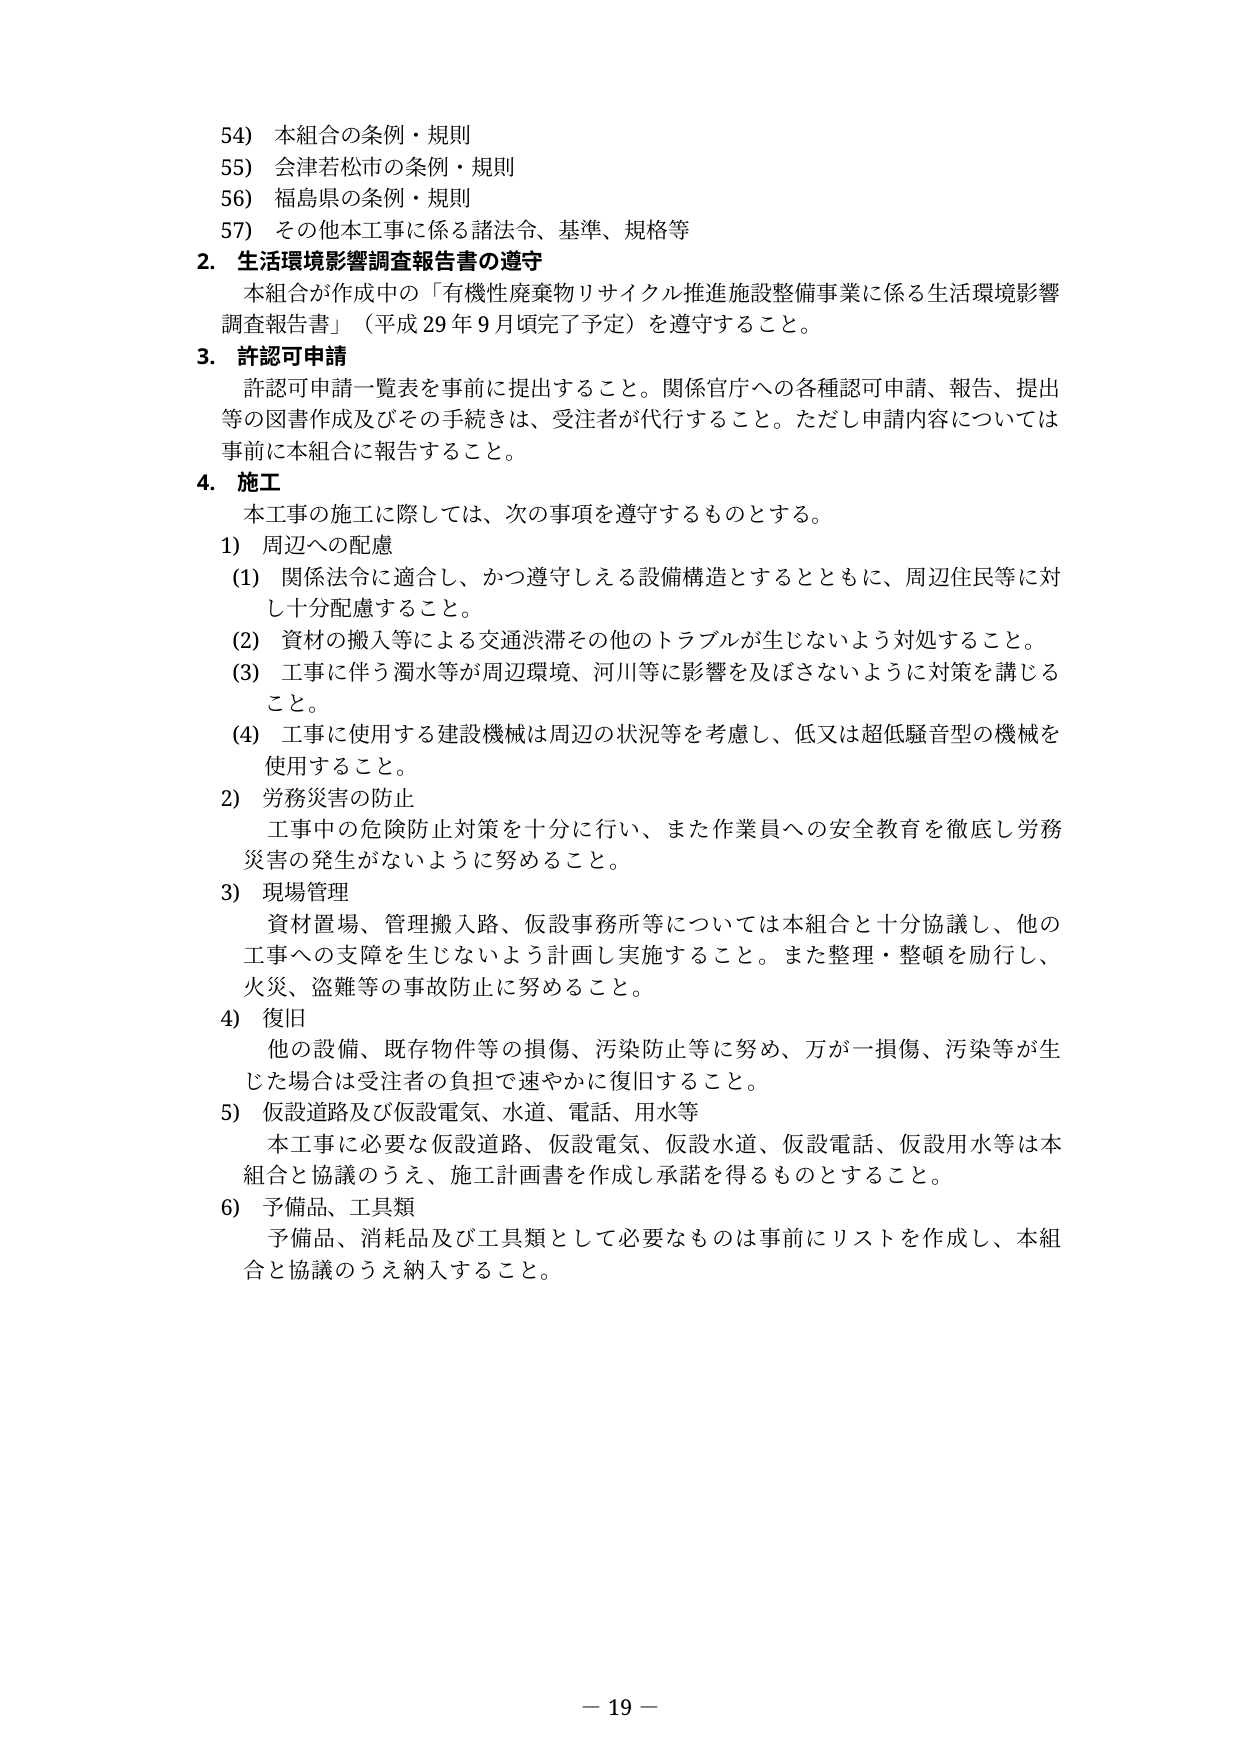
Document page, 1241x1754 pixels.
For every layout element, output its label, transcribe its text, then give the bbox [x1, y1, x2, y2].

subtitle 工事に伴う濁水等が周辺環境、河川等に影響を及ぼさないように対策を講じること。 [232, 655, 1063, 718]
text 本組合が作成中の「有機性廃棄物リサイクル推進施設整備事業に係る生活環境影響調査報告書」（平成29年9月頃完了予定）を遵守すること。 [221, 276, 1063, 339]
text 予備品、消耗品及び工具類として必要なものは事前にリストを作成し、本組合と協議のうえ納入すること。 [243, 1222, 1063, 1284]
subtitle 福島県の条例・規則 [220, 181, 1063, 213]
text 他の設備、既存物件等の損傷、汚染防止等に努め、万が一損傷、汚染等が生じた場合は受注者の負担で速やかに復旧すること。 [243, 1033, 1063, 1096]
subtitle 労務災害の防止 [220, 781, 1063, 812]
subtitle 現場管理 [220, 875, 1063, 907]
text 資材置場、管理搬入路、仮設事務所等については本組合と十分協議し、他の工事への支障を生じないよう計画し実施すること。また整理・整頓を励行し、火災、盗難等の事故防止に努めること。 [243, 907, 1063, 1001]
subtitle 周辺への配慮 [220, 528, 1063, 560]
subtitle 復旧 [220, 1001, 1063, 1033]
text 工事中の危険防止対策を十分に行い、また作業員への安全教育を徹底し労務災害の発生がないように努めること。 [243, 812, 1063, 875]
subtitle 施工 [192, 465, 1063, 497]
subtitle 会津若松市の条例・規則 [220, 150, 1063, 181]
text 本工事に必要な仮設道路、仮設電気、仮設水道、仮設電話、仮設用水等は本組合と協議のうえ、施工計画書を作成し承諾を得るものとすること。 [243, 1127, 1063, 1190]
subtitle 仮設道路及び仮設電気、水道、電話、用水等 [220, 1096, 1063, 1127]
text 本工事の施工に際しては、次の事項を遵守するものとする。 [221, 497, 1063, 528]
subtitle 生活環境影響調査報告書の遵守 [192, 244, 1063, 276]
subtitle 関係法令に適合し、かつ遵守しえる設備構造とするとともに、周辺住民等に対し十分配慮すること。 [232, 560, 1063, 623]
subtitle 工事に使用する建設機械は周辺の状況等を考慮し、低又は超低騒音型の機械を使用すること。 [232, 718, 1063, 781]
subtitle 許認可申請 [192, 339, 1063, 371]
subtitle 資材の搬入等による交通渋滞その他のトラブルが生じないよう対処すること。 [232, 623, 1063, 655]
subtitle その他本工事に係る諸法令、基準、規格等 [220, 213, 1063, 244]
subtitle 予備品、工具類 [220, 1190, 1063, 1222]
subtitle 本組合の条例・規則 [220, 118, 1063, 150]
text 許認可申請一覧表を事前に提出すること。関係官庁への各種認可申請、報告、提出等の図書作成及びその手続きは、受注者が代行すること。ただし申請内容については事前に本組合に報告すること。 [221, 371, 1063, 465]
